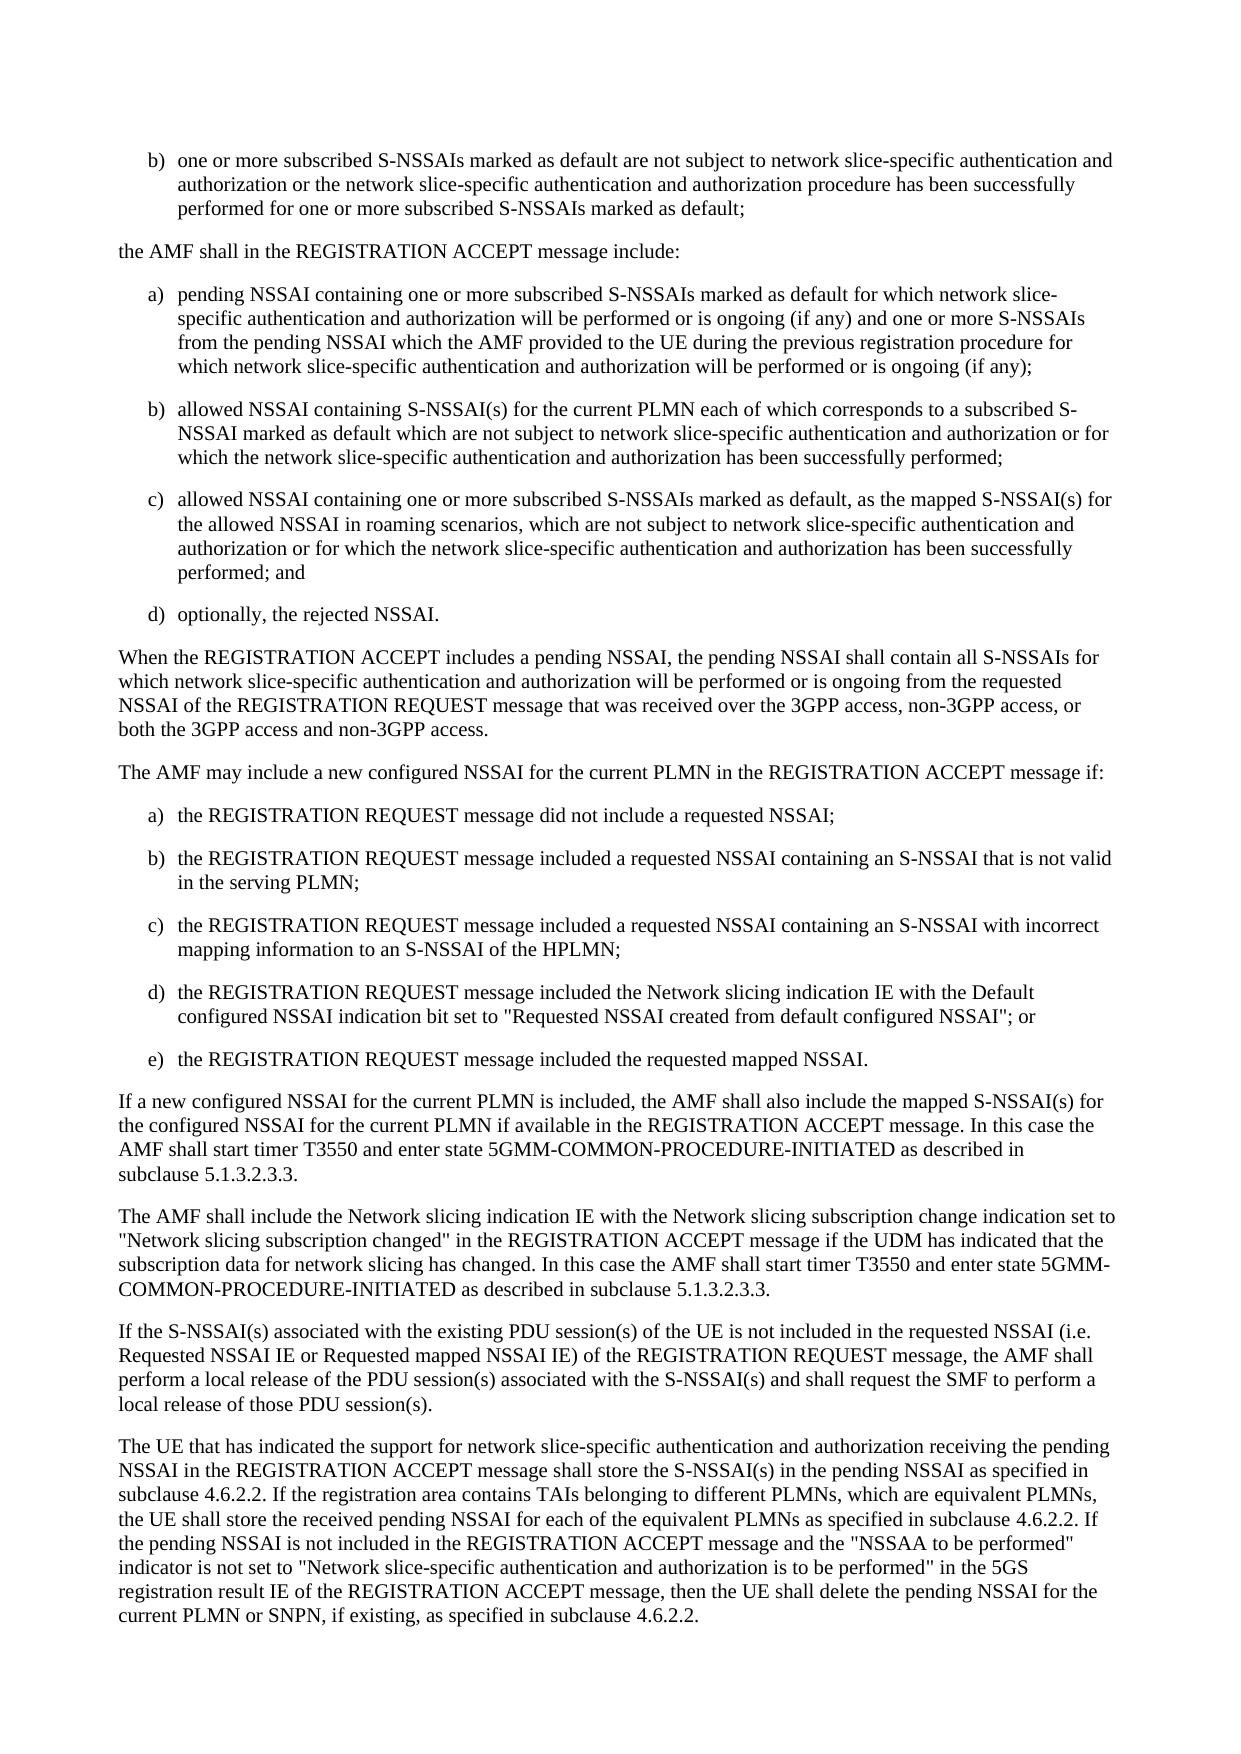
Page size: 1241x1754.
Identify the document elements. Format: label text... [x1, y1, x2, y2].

text c) allowed NSSAI containing one or more subscribed S-NSSAIs marked as default, as the mapped S-NSSAI(s) for the allowed NSSAI in roaming scenarios, which are not subject to network slice-specific authentication and authorization or for which the network slice-specific authentication and authorization has been successfully performed; and [148, 487, 1122, 584]
text e) the REGISTRATION REQUEST message included the requested mapped NSSAI. [148, 1046, 1122, 1071]
text d) optionally, the rejected NSSAI. [148, 602, 1122, 626]
text c) the REGISTRATION REQUEST message included a requested NSSAI containing an S-NSSAI with incorrect mapping information to an S-NSSAI of the HPLMN; [148, 913, 1122, 961]
text When the REGISTRATION ACCEPT includes a pending NSSAI, the pending NSSAI shall contain all S-NSSAIs for which network slice-specific authentication and authorization will be performed or is ongoing from the requested NSSAI of the REGISTRATION REQUEST message that was received over the 3GPP access, non-3GPP access, or both the 3GPP access and non-3GPP access. [118, 645, 1122, 741]
text If the S-NSSAI(s) associated with the existing PDU session(s) of the UE is not included in the requested NSSAI (i.e. Requested NSSAI IE or Requested mapped NSSAI IE) of the REGISTRATION REQUEST message, the AMF shall perform a local release of the PDU session(s) associated with the S-NSSAI(s) and shall request the SMF to perform a local release of those PDU session(s). [118, 1319, 1122, 1416]
text If a new configured NSSAI for the current PLMN is included, the AMF shall also include the mapped S-NSSAI(s) for the configured NSSAI for the current PLMN if available in the REGISTRATION ACCEPT message. In this case the AMF shall start timer T3550 and enter state 5GMM-COMMON-PROCEDURE-INITIATED as described in subclause 5.1.3.2.3.3. [118, 1089, 1122, 1186]
text a) the REGISTRATION REQUEST message did not include a requested NSSAI; [148, 803, 1122, 827]
text The AMF shall include the Network slicing indication IE with the Network slicing subscription change indication set to "Network slicing subscription changed" in the REGISTRATION ACCEPT message if the UDM has indicated that the subscription data for network slicing has changed. In this case the AMF shall start timer T3550 and enter state 5GMM-COMMON-PROCEDURE-INITIATED as described in subclause 5.1.3.2.3.3. [118, 1204, 1122, 1301]
text The AMF may include a new configured NSSAI for the current PLMN in the REGISTRATION ACCEPT message if: [118, 760, 1122, 784]
text a) pending NSSAI containing one or more subscribed S-NSSAIs marked as default for which network slice-specific authentication and authorization will be performed or is ongoing (if any) and one or more S-NSSAIs from the pending NSSAI which the AMF provided to the UE during the previous registration procedure for which network slice-specific authentication and authorization will be performed or is ongoing (if any); [148, 281, 1122, 378]
text b) one or more subscribed S-NSSAIs marked as default are not subject to network slice-specific authentication and authorization or the network slice-specific authentication and authorization procedure has been successfully performed for one or more subscribed S-NSSAIs marked as default; [148, 148, 1122, 220]
text The UE that has indicated the support for network slice-specific authentication and authorization receiving the pending NSSAI in the REGISTRATION ACCEPT message shall store the S-NSSAI(s) in the pending NSSAI as specified in subclause 4.6.2.2. If the registration area contains TAIs belonging to different PLMNs, which are equivalent PLMNs, the UE shall store the received pending NSSAI for each of the equivalent PLMNs as specified in subclause 4.6.2.2. If the pending NSSAI is not included in the REGISTRATION ACCEPT message and the "NSSAA to be performed" indicator is not set to "Network slice-specific authentication and authorization is to be performed" in the 5GS registration result IE of the REGISTRATION ACCEPT message, then the UE shall delete the pending NSSAI for the current PLMN or SNPN, if existing, as specified in subclause 4.6.2.2. [118, 1434, 1122, 1627]
text the AMF shall in the REGISTRATION ACCEPT message include: [118, 239, 1122, 263]
text b) allowed NSSAI containing S-NSSAI(s) for the current PLMN each of which corresponds to a subscribed S-NSSAI marked as default which are not subject to network slice-specific authentication and authorization or for which the network slice-specific authentication and authorization has been successfully performed; [148, 396, 1122, 469]
text d) the REGISTRATION REQUEST message included the Network slicing indication IE with the Default configured NSSAI indication bit set to "Requested NSSAI created from default configured NSSAI"; or [148, 979, 1122, 1028]
text b) the REGISTRATION REQUEST message included a requested NSSAI containing an S-NSSAI that is not valid in the serving PLMN; [148, 846, 1122, 894]
